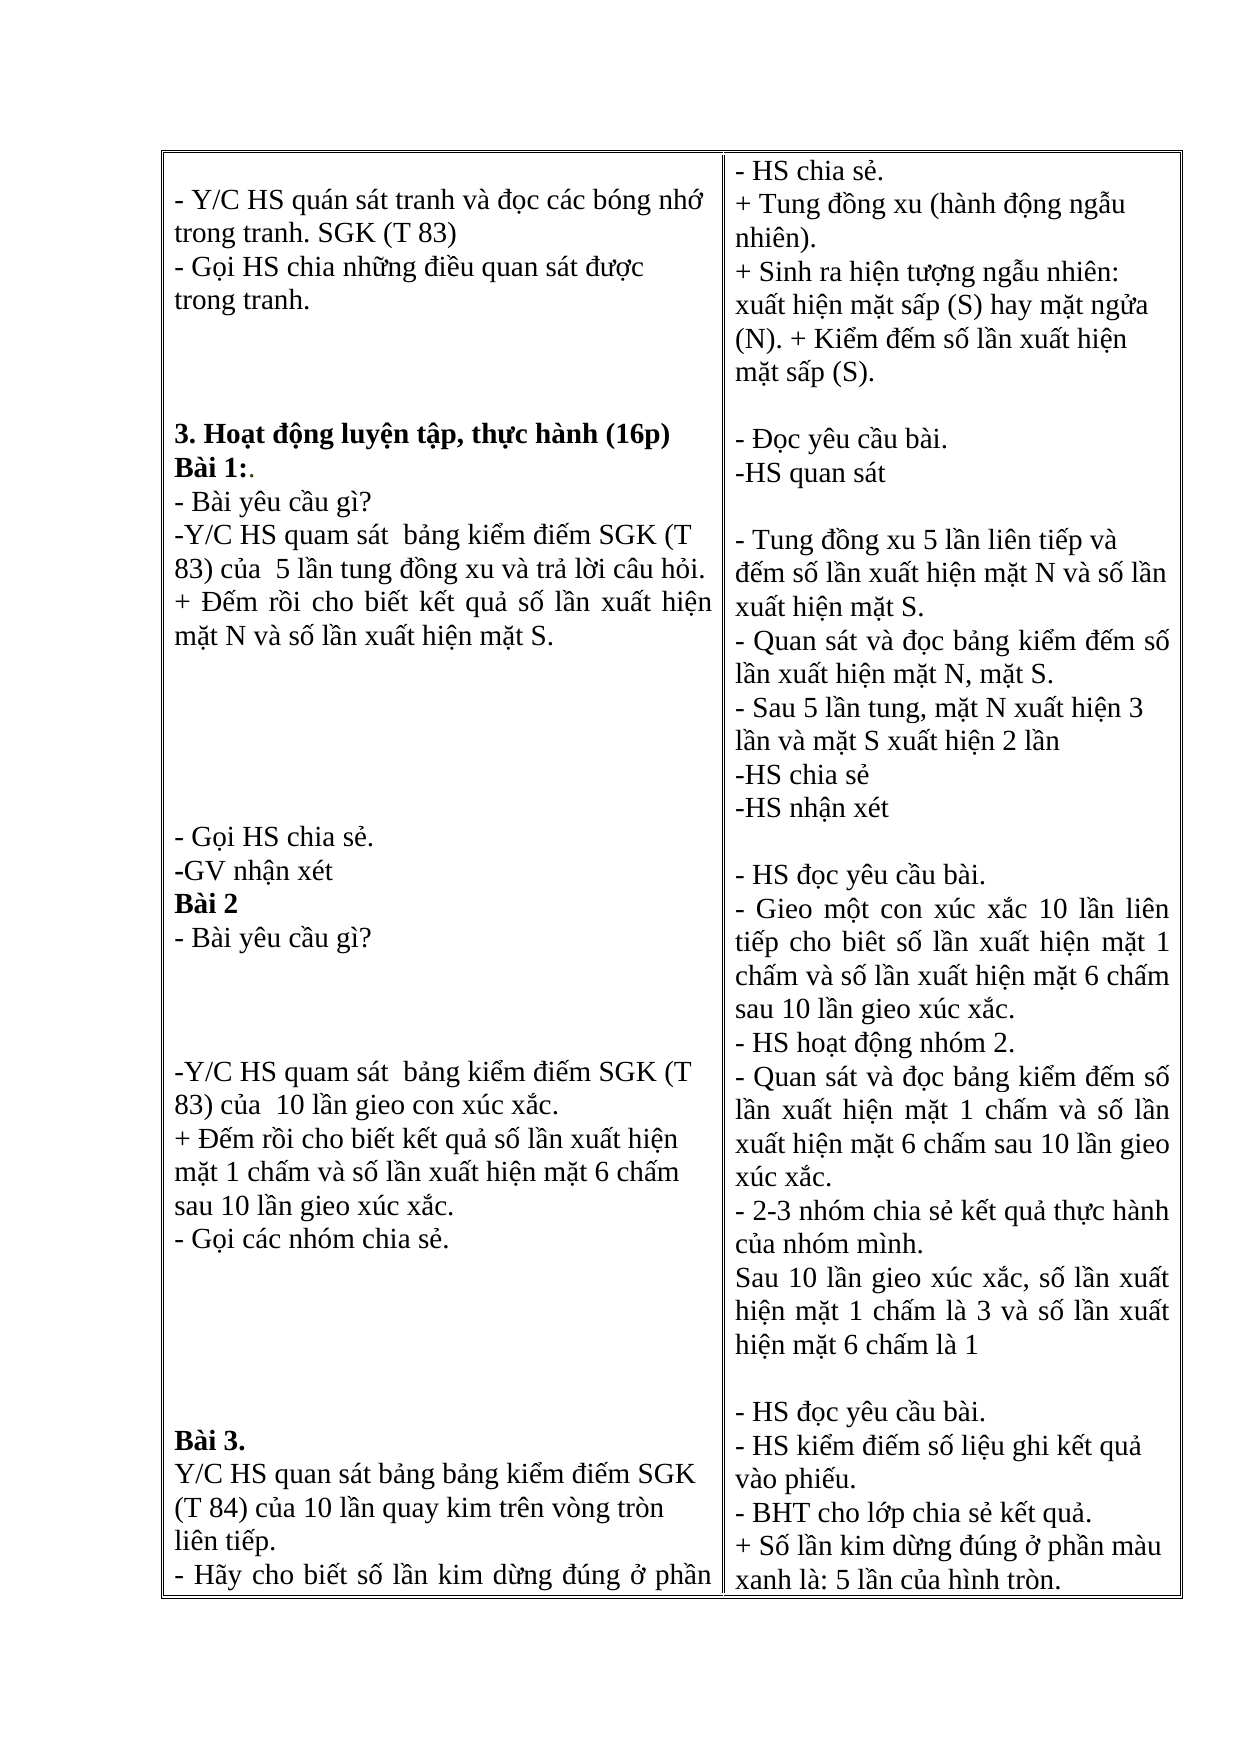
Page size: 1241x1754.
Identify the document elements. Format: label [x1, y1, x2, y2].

table_cell [163, 151, 724, 1595]
table_cell [724, 153, 1180, 1595]
